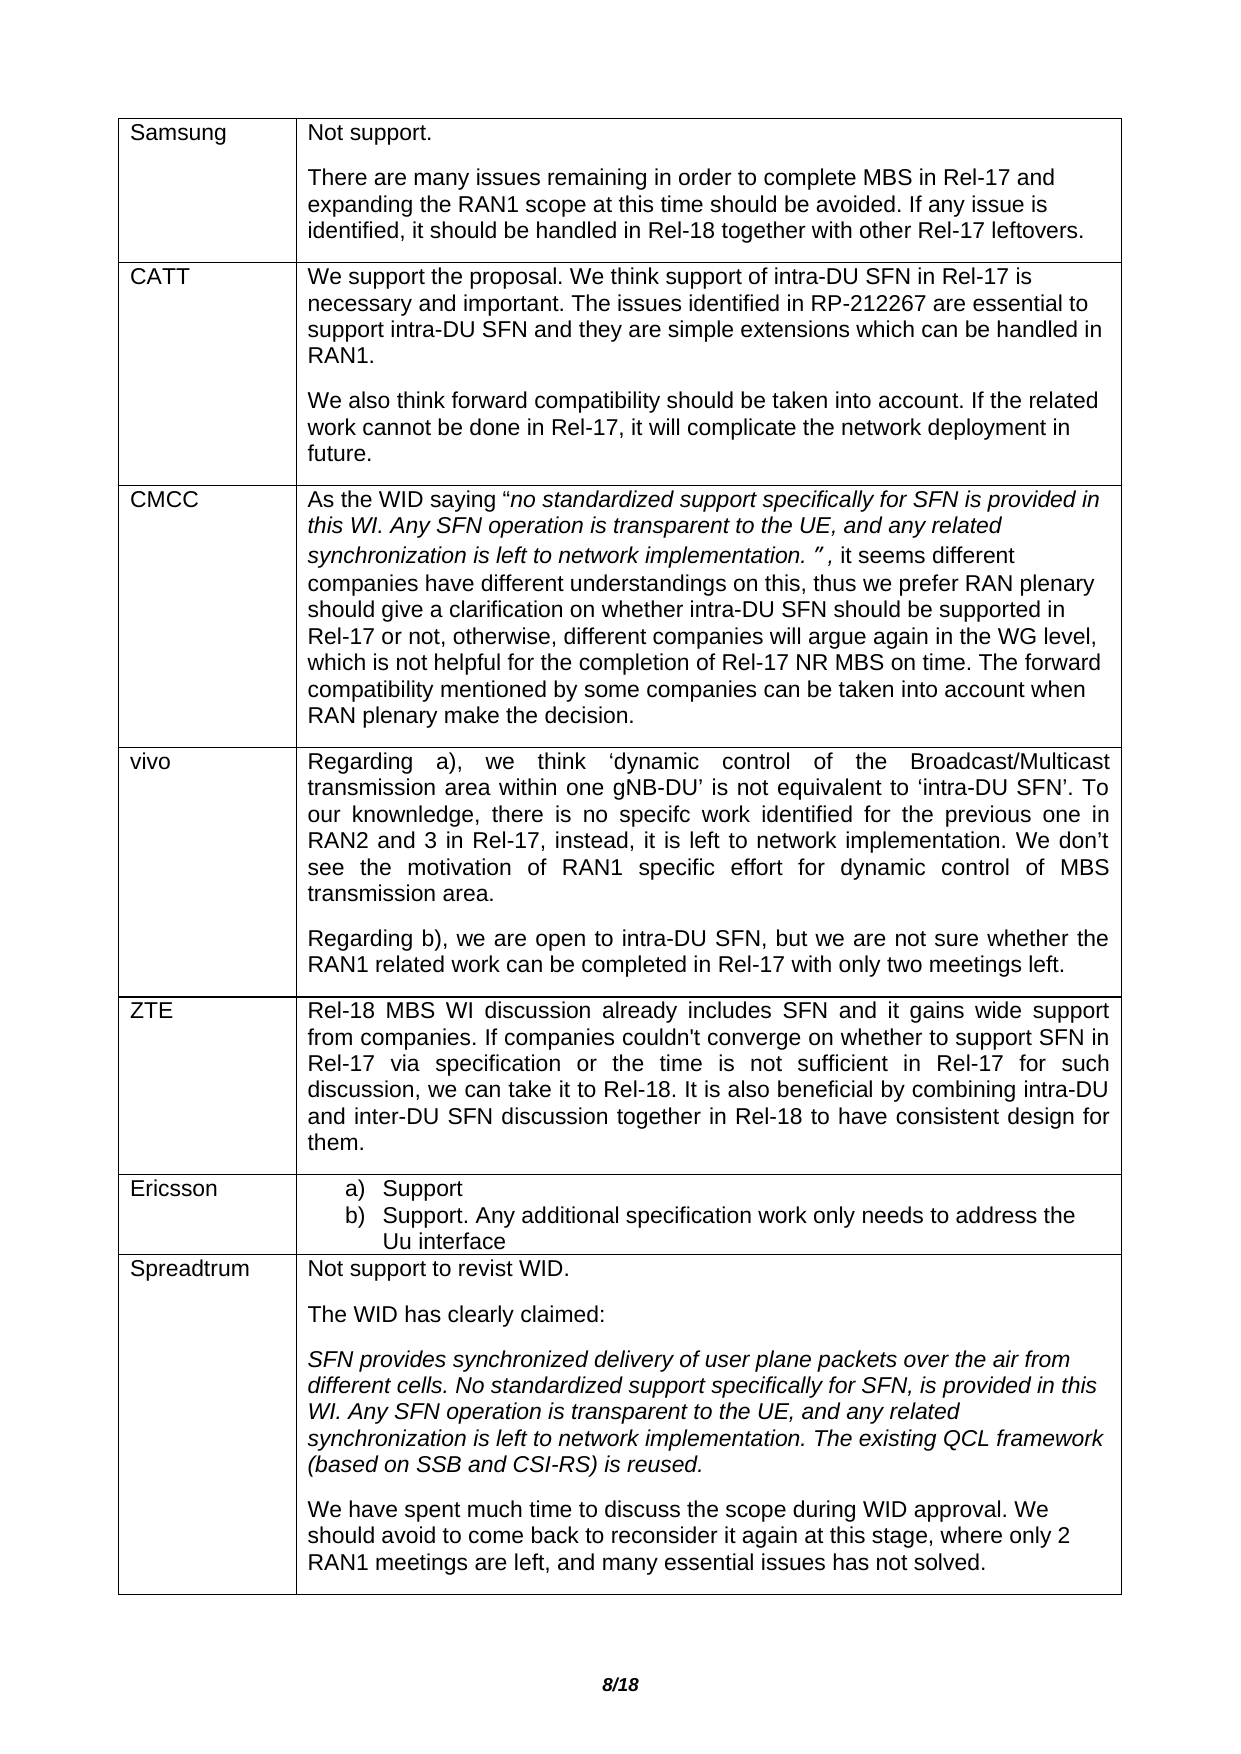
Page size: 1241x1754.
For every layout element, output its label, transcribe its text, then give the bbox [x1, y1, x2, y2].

table_cell Samsung [119, 119, 296, 262]
table_cell CMCC [119, 486, 296, 747]
table_cell Spreadtrum [119, 1255, 296, 1594]
table_cell CATT [119, 263, 296, 485]
table_cell We support the proposal. We think support of intra-DU SFN in Rel-17 is necessary and important. The issues identified in RP-212267 are essential to support intra-DU SFN and they are simple extensions which can be handled in RAN1. We also think forward compatibility should be taken into account. If the related work cannot be done in Rel-17, it will complicate the network deployment in future. [297, 263, 1121, 485]
table_cell ZTE [119, 998, 296, 1174]
table_cell Regarding a), we think ‘dynamic control of the Broadcast/Multicast transmission area within one gNB-DU’ is not equivalent to ‘intra-DU SFN’. To our knownledge, there is no specifc work identified for the previous one in RAN2 and 3 in Rel-17, instead, it is left to network implementation. We don’t see the motivation of RAN1 specific effort for dynamic control of MBS transmission area. Regarding b), we are open to intra-DU SFN, but we are not sure whether the RAN1 related work can be completed in Rel-17 with only two meetings left. [297, 748, 1121, 996]
table_cell Ericsson [119, 1175, 296, 1254]
table_cell Not support. There are many issues remaining in order to complete MBS in Rel-17 and expanding the RAN1 scope at this time should be avoided. If any issue is identified, it should be handled in Rel-18 together with other Rel-17 leftovers. [297, 119, 1121, 262]
table_cell Not support to revist WID. The WID has clearly claimed: SFN provides synchronized delivery of user plane packets over the air from different cells. No standardized support specifically for SFN, is provided in this WI. Any SFN operation is transparent to the UE, and any related synchronization is left to network implementation. The existing QCL framework (based on SSB and CSI-RS) is reused. We have spent much time to discuss the scope during WID approval. We should avoid to come back to reconsider it again at this stage, where only 2 RAN1 meetings are left, and many essential issues has not solved. [297, 1255, 1121, 1594]
table_cell Support Support. Any additional specification work only needs to address the Uu interface [297, 1175, 1121, 1254]
table_cell Rel-18 MBS WI discussion already includes SFN and it gains wide support from companies. If companies couldn't converge on whether to support SFN in Rel-17 via specification or the time is not sufficient in Rel-17 for such discussion, we can take it to Rel-18. It is also beneficial by combining intra-DU and inter-DU SFN discussion together in Rel-18 to have consistent design for them. [297, 998, 1121, 1174]
table_cell vivo [119, 748, 296, 996]
table_cell As the WID saying “no standardized support specifically for SFN is provided in this WI. Any SFN operation is transparent to the UE, and any related synchronization is left to network implementation. ” , it seems different companies have different understandings on this, thus we prefer RAN plenary should give a clarification on whether intra-DU SFN should be supported in Rel-17 or not, otherwise, different companies will argue again in the WG level, which is not helpful for the completion of Rel-17 NR MBS on time. The forward compatibility mentioned by some companies can be taken into account when RAN plenary make the decision. [297, 486, 1121, 747]
